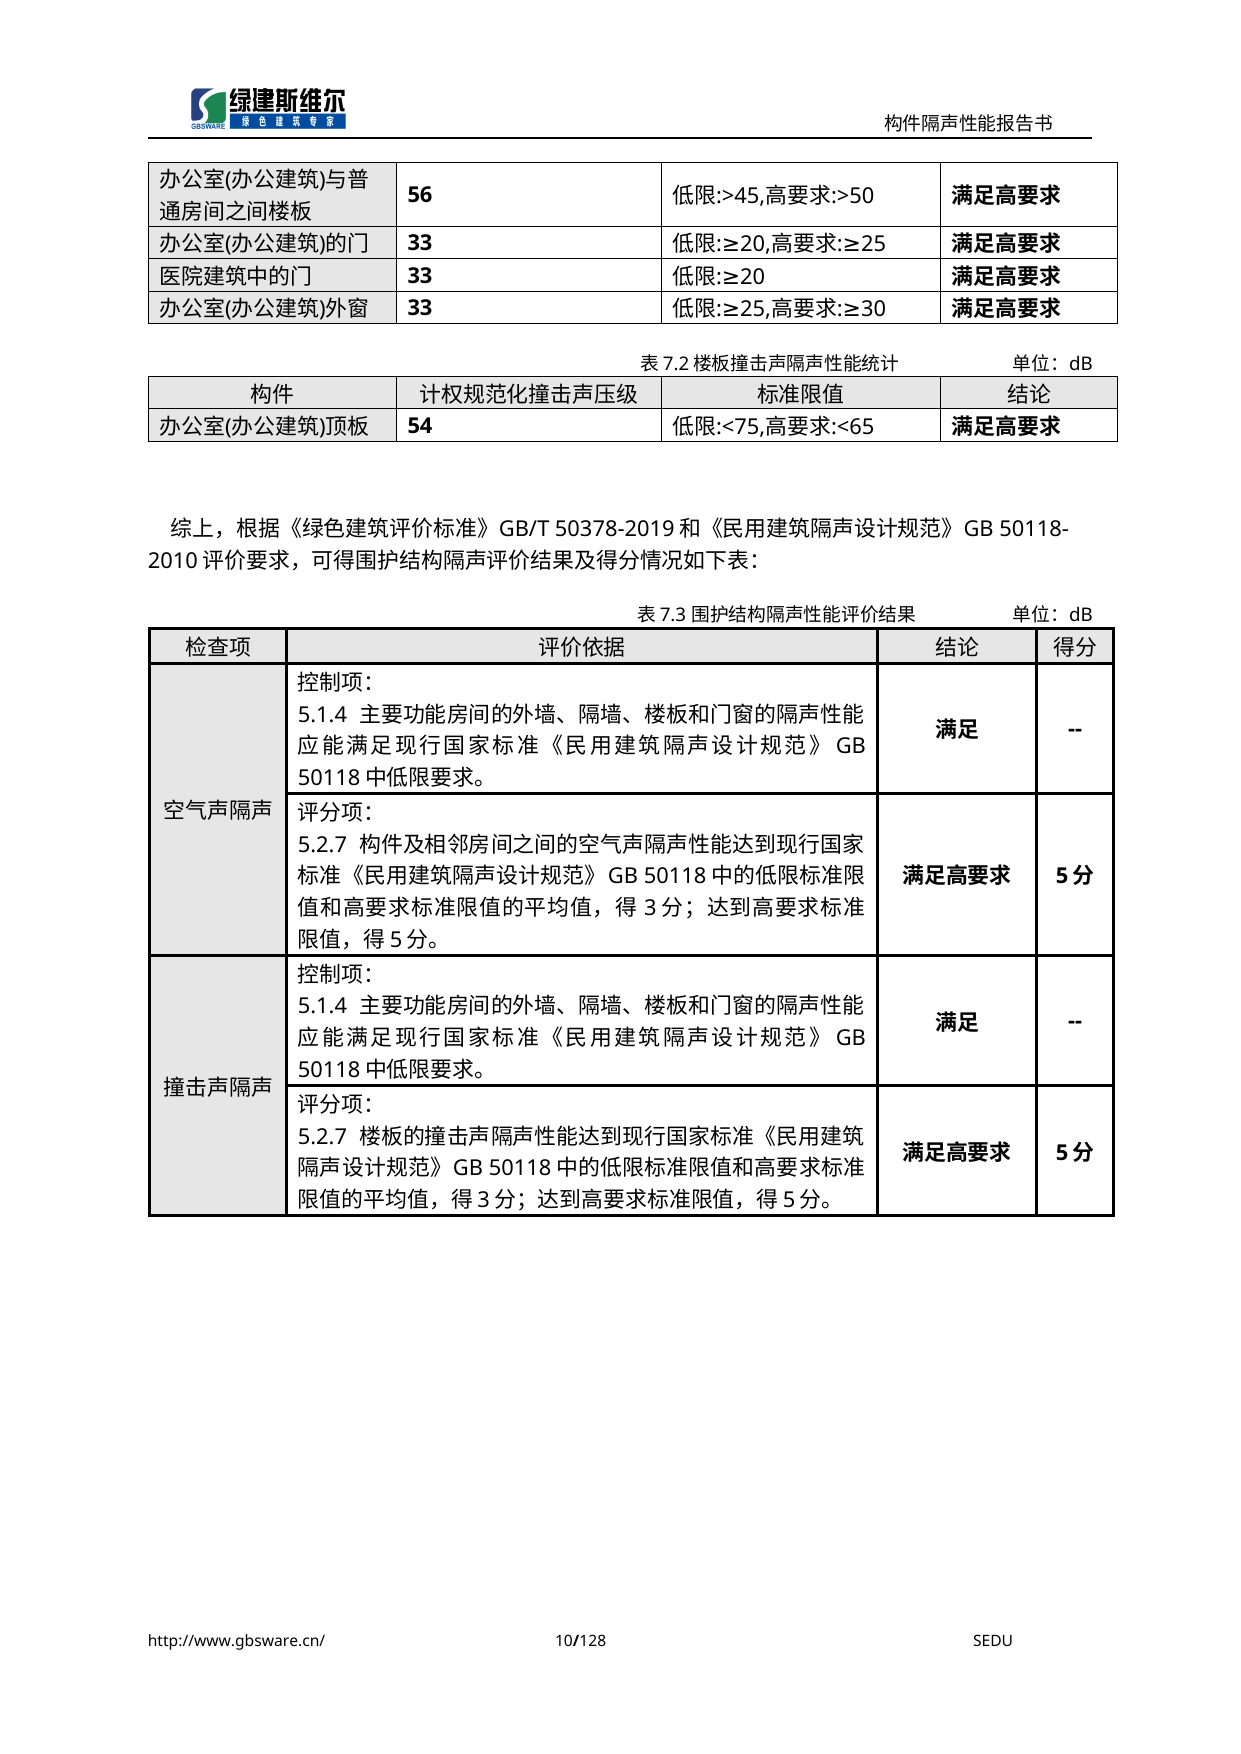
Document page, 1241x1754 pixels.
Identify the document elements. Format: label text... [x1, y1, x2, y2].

table_cell 33 [397, 227, 661, 258]
table_header 计权规范化撞击声压级 [397, 377, 661, 408]
table_cell 评分项： 5.2.7 楼板的撞击声隔声性能达到现行国家标准《民用建筑隔声设计规范》GB 50118中的低限标准限值和高要求标准限值的平均值，得3分；达到高要求标准限值，得5分。 [288, 1087, 876, 1214]
table_cell 满足高要求 [879, 1087, 1035, 1214]
table_cell 低限:<75,高要求:<65 [662, 409, 940, 441]
table_cell 控制项： 5.1.4 主要功能房间的外墙、隔墙、楼板和门窗的隔声性能应能满足现行国家标准《民用建筑隔声设计规范》GB 50118中低限要求。 [288, 665, 876, 792]
table_cell 撞击声隔声 [151, 957, 285, 1214]
table_header 标准限值 [662, 377, 940, 408]
table_header 得分 [1038, 630, 1112, 662]
table_cell 54 [397, 409, 661, 441]
table_cell 低限:≥25,高要求:≥30 [662, 292, 940, 323]
table_cell 办公室(办公建筑)顶板 [149, 409, 396, 441]
table_cell 33 [397, 259, 661, 291]
table_cell 满足高要求 [941, 292, 1117, 323]
table_cell 满足 [879, 957, 1035, 1084]
table_cell 办公室(办公建筑)外窗 [149, 292, 396, 323]
table_cell 满足高要求 [941, 227, 1117, 258]
table_cell 办公室(办公建筑)与普通房间之间楼板 [149, 163, 396, 226]
text 表7.2楼板撞击声隔声性能统计 单位：dB [148, 349, 1092, 376]
text 综上，根据《绿色建筑评价标准》GB/T 50378-2019和《民用建筑隔声设计规范》GB 50118- [148, 511, 1092, 543]
table_cell 33 [397, 292, 661, 323]
table_header 结论 [941, 377, 1117, 408]
text 2010评价要求，可得围护结构隔声评价结果及得分情况如下表： [148, 543, 1092, 575]
table_cell 56 [397, 163, 661, 226]
table_cell 满足高要求 [941, 163, 1117, 226]
table_cell 低限:≥20,高要求:≥25 [662, 227, 940, 258]
table_cell 空气声隔声 [151, 665, 285, 954]
text 表7.3 围护结构隔声性能评价结果 单位：dB [148, 600, 1092, 627]
table_cell 满足 [879, 665, 1035, 792]
table_cell 控制项： 5.1.4 主要功能房间的外墙、隔墙、楼板和门窗的隔声性能应能满足现行国家标准《民用建筑隔声设计规范》GB 50118中低限要求。 [288, 957, 876, 1084]
table_cell 办公室(办公建筑)的门 [149, 227, 396, 258]
table_cell 低限:>45,高要求:>50 [662, 163, 940, 226]
table_cell -- [1038, 665, 1112, 792]
picture [187, 88, 347, 130]
table_header 构件 [149, 377, 396, 408]
table_header 检查项 [151, 630, 285, 662]
table_cell 5分 [1038, 1087, 1112, 1214]
table_cell 医院建筑中的门 [149, 259, 396, 291]
table_cell 评分项： 5.2.7 构件及相邻房间之间的空气声隔声性能达到现行国家标准《民用建筑隔声设计规范》GB 50118中的低限标准限值和高要求标准限值的平均值，得3分；达到高要求标准限值，得5分。 [288, 795, 876, 954]
table_cell 低限:≥20 [662, 259, 940, 291]
table_cell 满足高要求 [941, 409, 1117, 441]
table_header 结论 [879, 630, 1035, 662]
table_cell 满足高要求 [941, 259, 1117, 291]
table_cell 5分 [1038, 795, 1112, 954]
table_cell -- [1038, 957, 1112, 1084]
table_cell 满足高要求 [879, 795, 1035, 954]
table_header 评价依据 [288, 630, 876, 662]
